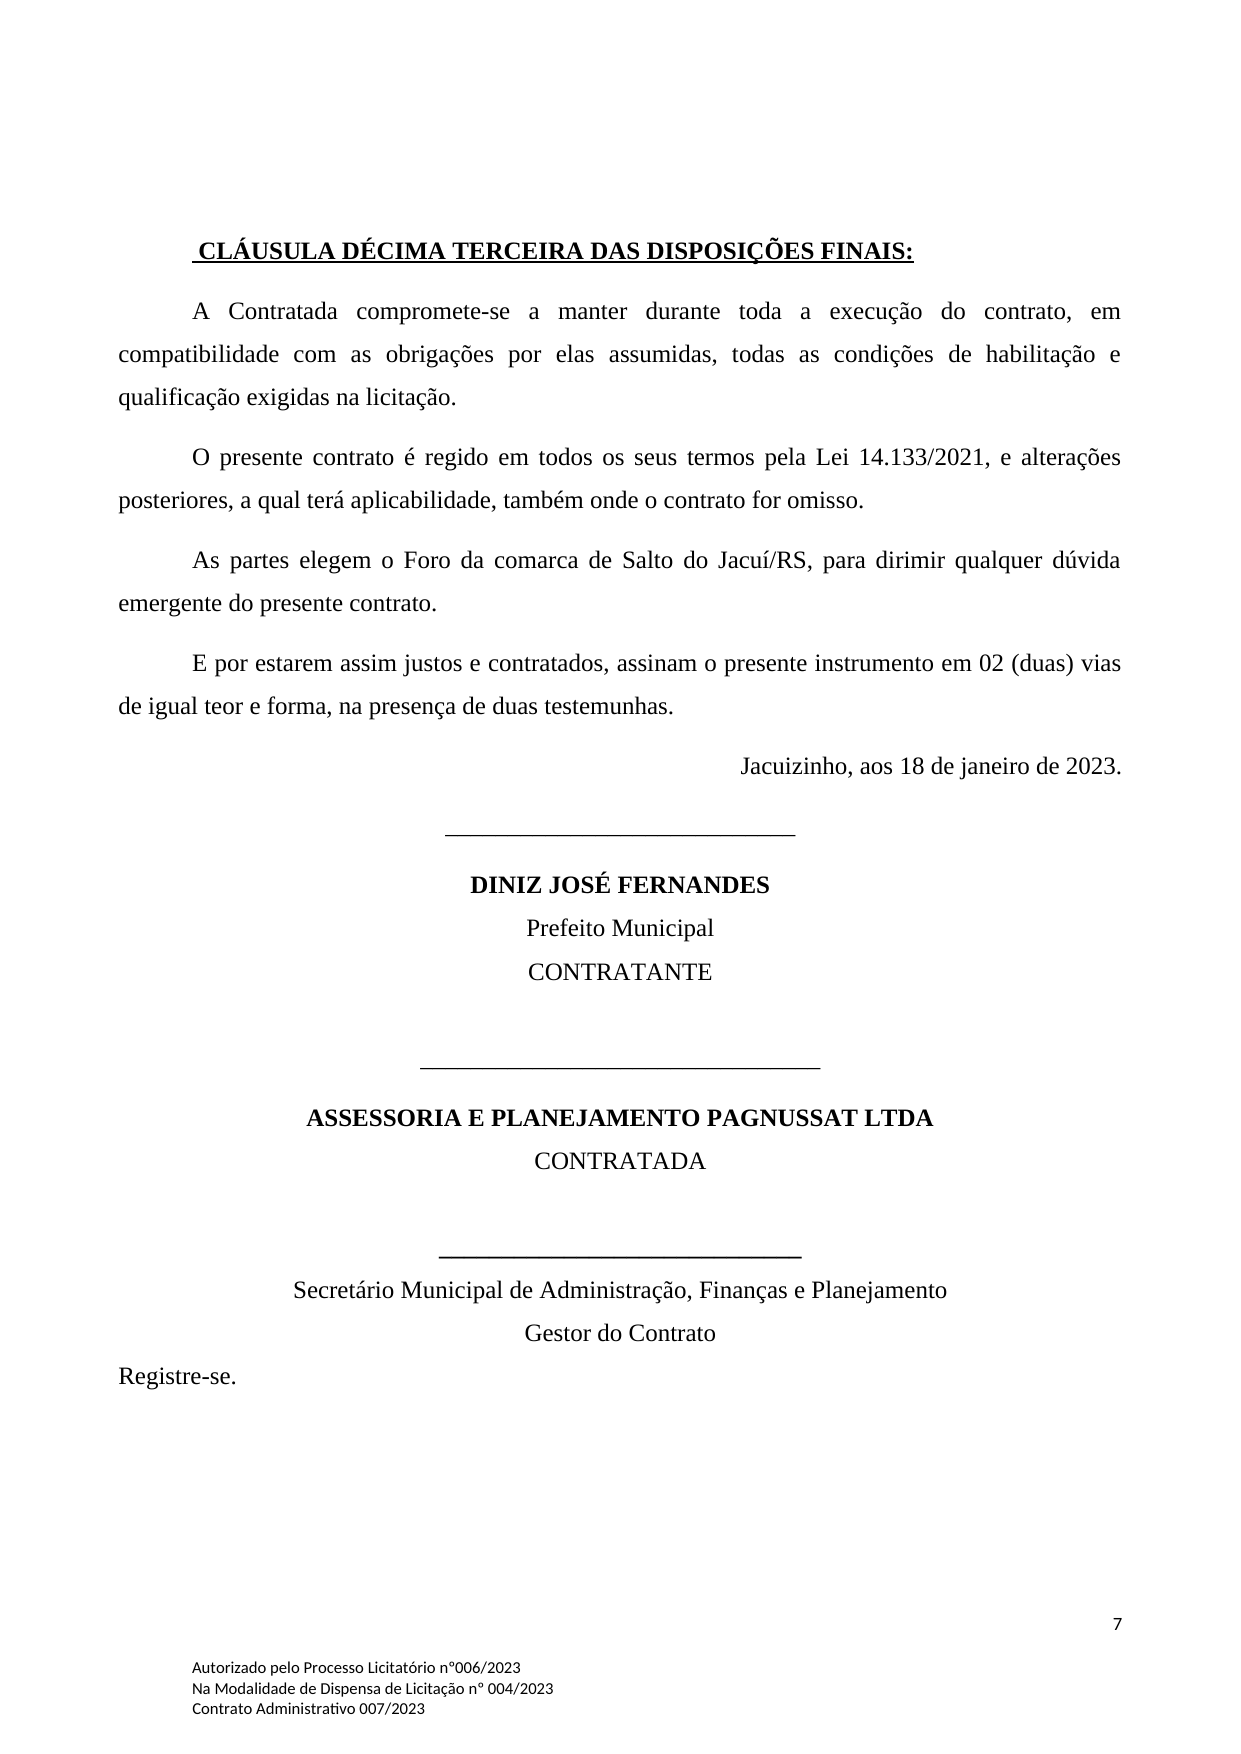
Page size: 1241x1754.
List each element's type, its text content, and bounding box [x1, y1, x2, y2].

text As partes elegem o Foro da comarca de Salto do Jacuí/RS, para dirimir qualquer dúvida emergente do presente contrato. [118, 545, 1122, 617]
text ASSESSORIA E PLANEJAMENTO PAGNUSSAT LTDA [118, 1103, 1122, 1131]
text _____________________________ [118, 1232, 1122, 1261]
text Registre-se. [118, 1361, 1122, 1390]
text O presente contrato é regido em todos os seus termos pela Lei 14.133/2021, e alterações posteriores, a qual terá aplicabilidade, também onde o contrato for omisso. [118, 442, 1122, 514]
text DINIZ JOSÉ FERNANDES [118, 870, 1122, 899]
text CONTRATANTE [118, 957, 1122, 985]
text E por estarem assim justos e contratados, assinam o presente instrumento em 02 (duas) vias de igual teor e forma, na presença de duas testemunhas. [118, 648, 1122, 720]
text ________________________________ [118, 1043, 1122, 1072]
text ____________________________ [118, 811, 1122, 839]
text Gestor do Contrato [118, 1318, 1122, 1347]
text Prefeito Municipal [118, 913, 1122, 942]
text Jacuizinho, aos 18 de janeiro de 2023. [118, 751, 1122, 779]
text CONTRATADA [118, 1146, 1122, 1174]
text A Contratada compromete-se a manter durante toda a execução do contrato, em compatibilidade com as obrigações por elas assumidas, todas as condições de habilitação e qualificação exigidas na licitação. [118, 296, 1122, 411]
text CLÁUSULA DÉCIMA TERCEIRA DAS DISPOSIÇÕES FINAIS: [118, 236, 1122, 265]
text Secretário Municipal de Administração, Finanças e Planejamento [118, 1275, 1122, 1304]
